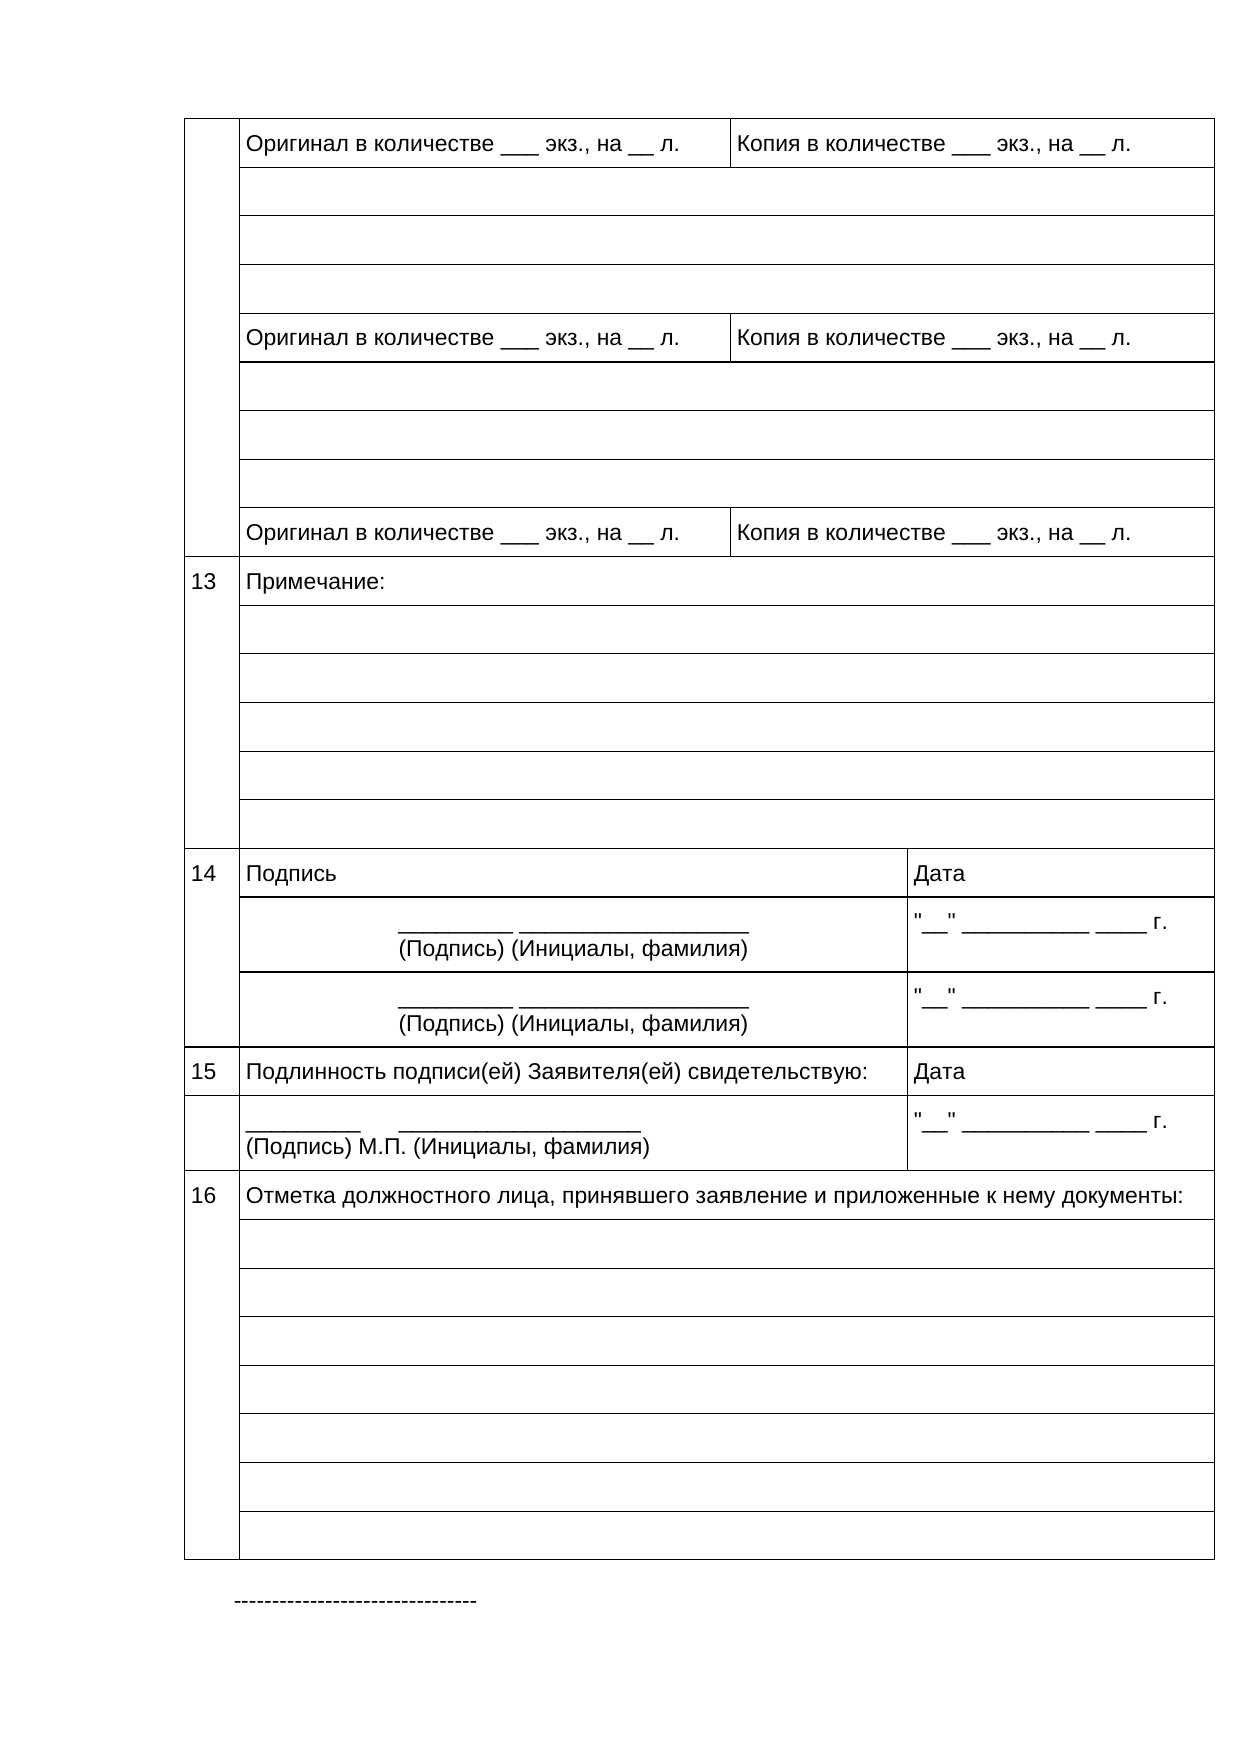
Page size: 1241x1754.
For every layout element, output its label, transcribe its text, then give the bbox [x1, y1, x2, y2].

table_cell Оригинал в количестве ___ экз., на __ л. [240, 508, 730, 556]
table_cell _________ ___________________ (Подпись) М.П. (Инициалы, фамилия) [240, 1096, 907, 1170]
table_cell Примечание: [240, 557, 1214, 604]
table_cell [185, 1096, 239, 1170]
table_cell Копия в количестве ___ экз., на __ л. [731, 314, 1214, 361]
table_cell [240, 1512, 1214, 1559]
table_cell "__" __________ ____ г. [908, 973, 1214, 1046]
text -------------------------------- [177, 1587, 1152, 1613]
table_cell [240, 1414, 1214, 1462]
table_cell Дата [908, 849, 1214, 896]
table_cell [240, 1220, 1214, 1267]
table_cell [240, 460, 1214, 507]
table_cell "__" __________ ____ г. [908, 1096, 1214, 1170]
table_cell [240, 265, 1214, 313]
table_cell [240, 1463, 1214, 1511]
table_cell Дата [908, 1048, 1214, 1095]
table_cell Подпись [240, 849, 907, 896]
table_cell _________ __________________ (Подпись) (Инициалы, фамилия) [240, 898, 907, 971]
table_cell Копия в количестве ___ экз., на __ л. [731, 119, 1214, 167]
table_cell [240, 411, 1214, 459]
table_cell 13 [185, 557, 239, 848]
table_cell Оригинал в количестве ___ экз., на __ л. [240, 119, 730, 167]
table_cell Подлинность подписи(ей) Заявителя(ей) свидетельствую: [240, 1048, 907, 1095]
table_cell [240, 703, 1214, 751]
table_cell [240, 1269, 1214, 1316]
table_cell [240, 168, 1214, 215]
table_cell Отметка должностного лица, принявшего заявление и приложенные к нему документы: [240, 1171, 1214, 1219]
table_cell [240, 654, 1214, 702]
table_cell 14 [185, 849, 239, 1046]
table_cell [240, 1366, 1214, 1413]
table_cell [240, 606, 1214, 653]
table_cell [240, 1317, 1214, 1365]
table_cell 16 [185, 1171, 239, 1559]
table_cell Копия в количестве ___ экз., на __ л. [731, 508, 1214, 556]
table_cell _________ __________________ (Подпись) (Инициалы, фамилия) [240, 973, 907, 1046]
table_cell [240, 752, 1214, 799]
table_cell "__" __________ ____ г. [908, 898, 1214, 971]
table_cell [240, 363, 1214, 410]
table_cell Оригинал в количестве ___ экз., на __ л. [240, 314, 730, 361]
table_cell 15 [185, 1048, 239, 1095]
table_cell [240, 800, 1214, 848]
table_cell [240, 216, 1214, 264]
